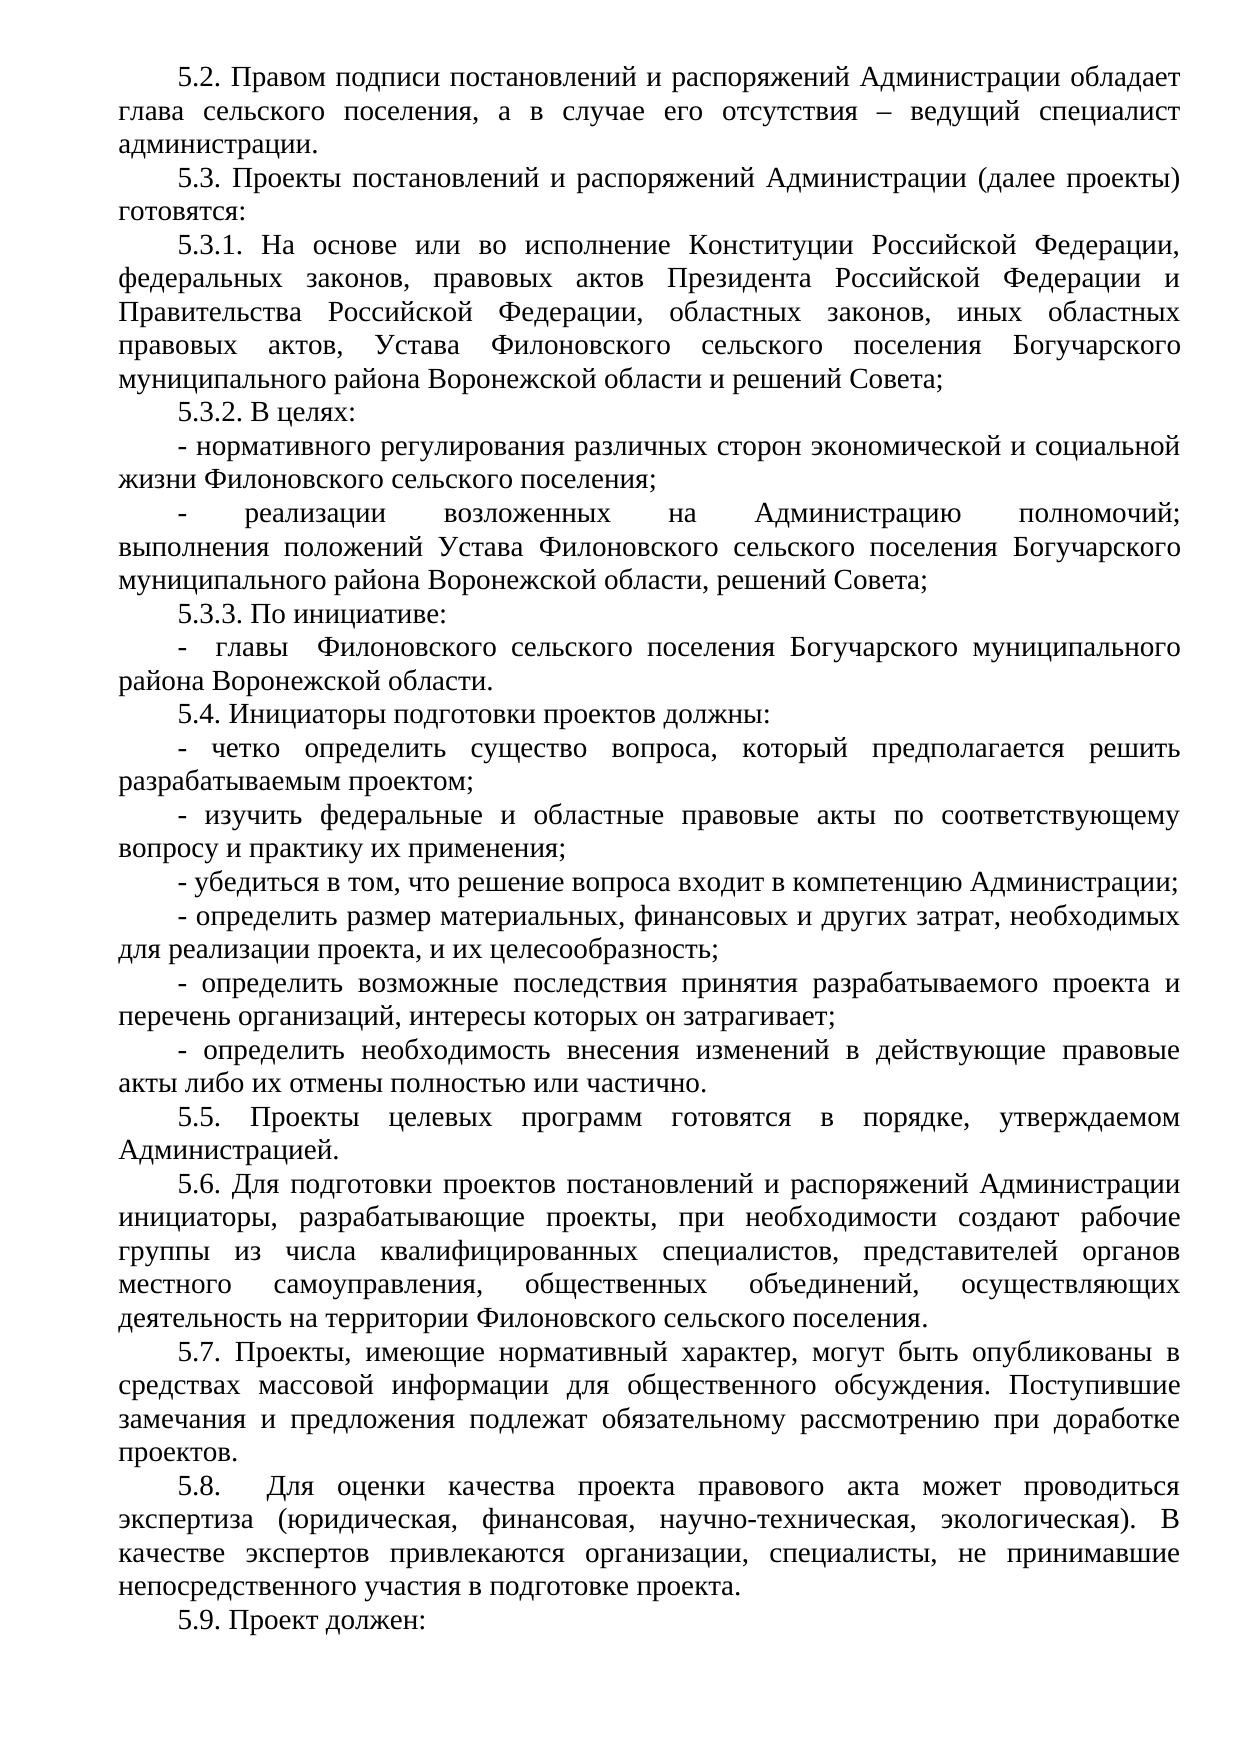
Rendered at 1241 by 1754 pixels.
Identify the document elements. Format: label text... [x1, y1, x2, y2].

text 5.3.3. По инициативе: [118, 596, 1181, 629]
text - нормативного регулирования различных сторон экономической и социальной жизни Филоновского сельского поселения; [118, 428, 1181, 495]
text 5.7. Проекты, имеющие нормативный характер, могут быть опубликованы в средствах массовой информации для общественного обсуждения. Поступившие замечания и предложения подлежат обязательному рассмотрению при доработке проектов. [118, 1334, 1181, 1468]
text - четко определить существо вопроса, который предполагается решить разрабатываемым проектом; [118, 730, 1181, 797]
text - изучить федеральные и областные правовые акты по соответствующему вопросу и практику их применения; [118, 797, 1181, 864]
text - определить необходимость внесения изменений в действующие правовые акты либо их отмены полностью или частично. [118, 1032, 1181, 1099]
text - определить размер материальных, финансовых и других затрат, необходимых для реализации проекта, и их целесообразность; [118, 898, 1181, 965]
text 5.4. Инициаторы подготовки проектов должны: [118, 696, 1181, 730]
text - главы Филоновского сельского поселения Богучарского муниципального района Воронежской области. [118, 629, 1181, 696]
text - реализации возложенных на Администрацию полномочий; выполнения положений Устава Филоновского сельского поселения Богучарского муниципального района Воронежской области, решений Совета; [118, 495, 1181, 596]
text 5.6. Для подготовки проектов постановлений и распоряжений Администрации инициаторы, разрабатывающие проекты, при необходимости создают рабочие группы из числа квалифицированных специалистов, представителей органов местного самоуправления, общественных объединений, осуществляющих деятельность на территории Филоновского сельского поселения. [118, 1166, 1181, 1334]
text 5.9. Проект должен: [118, 1602, 1181, 1636]
text - определить возможные последствия принятия разрабатываемого проекта и перечень организаций, интересы которых он затрагивает; [118, 965, 1181, 1032]
text 5.2. Правом подписи постановлений и распоряжений Администрации обладает глава сельского поселения, а в случае его отсутствия – ведущий специалист администрации. [118, 59, 1181, 160]
text 5.3.1. На основе или во исполнение Конституции Российской Федерации, федеральных законов, правовых актов Президента Российской Федерации и Правительства Российской Федерации, областных законов, иных областных правовых актов, Устава Филоновского сельского поселения Богучарского муниципального района Воронежской области и решений Совета; [118, 227, 1181, 394]
text - убедиться в том, что решение вопроса входит в компетенцию Администрации; [118, 864, 1181, 898]
text 5.3. Проекты постановлений и распоряжений Администрации (далее проекты) готовятся: [118, 160, 1181, 227]
text 5.8. Для оценки качества проекта правового акта может проводиться экспертиза (юридическая, финансовая, научно-техническая, экологическая). В качестве экспертов привлекаются организации, специалисты, не принимавшие непосредственного участия в подготовке проекта. [118, 1468, 1181, 1602]
text 5.3.2. В целях: [118, 394, 1181, 428]
text 5.5. Проекты целевых программ готовятся в порядке, утверждаемом Администрацией. [118, 1099, 1181, 1166]
